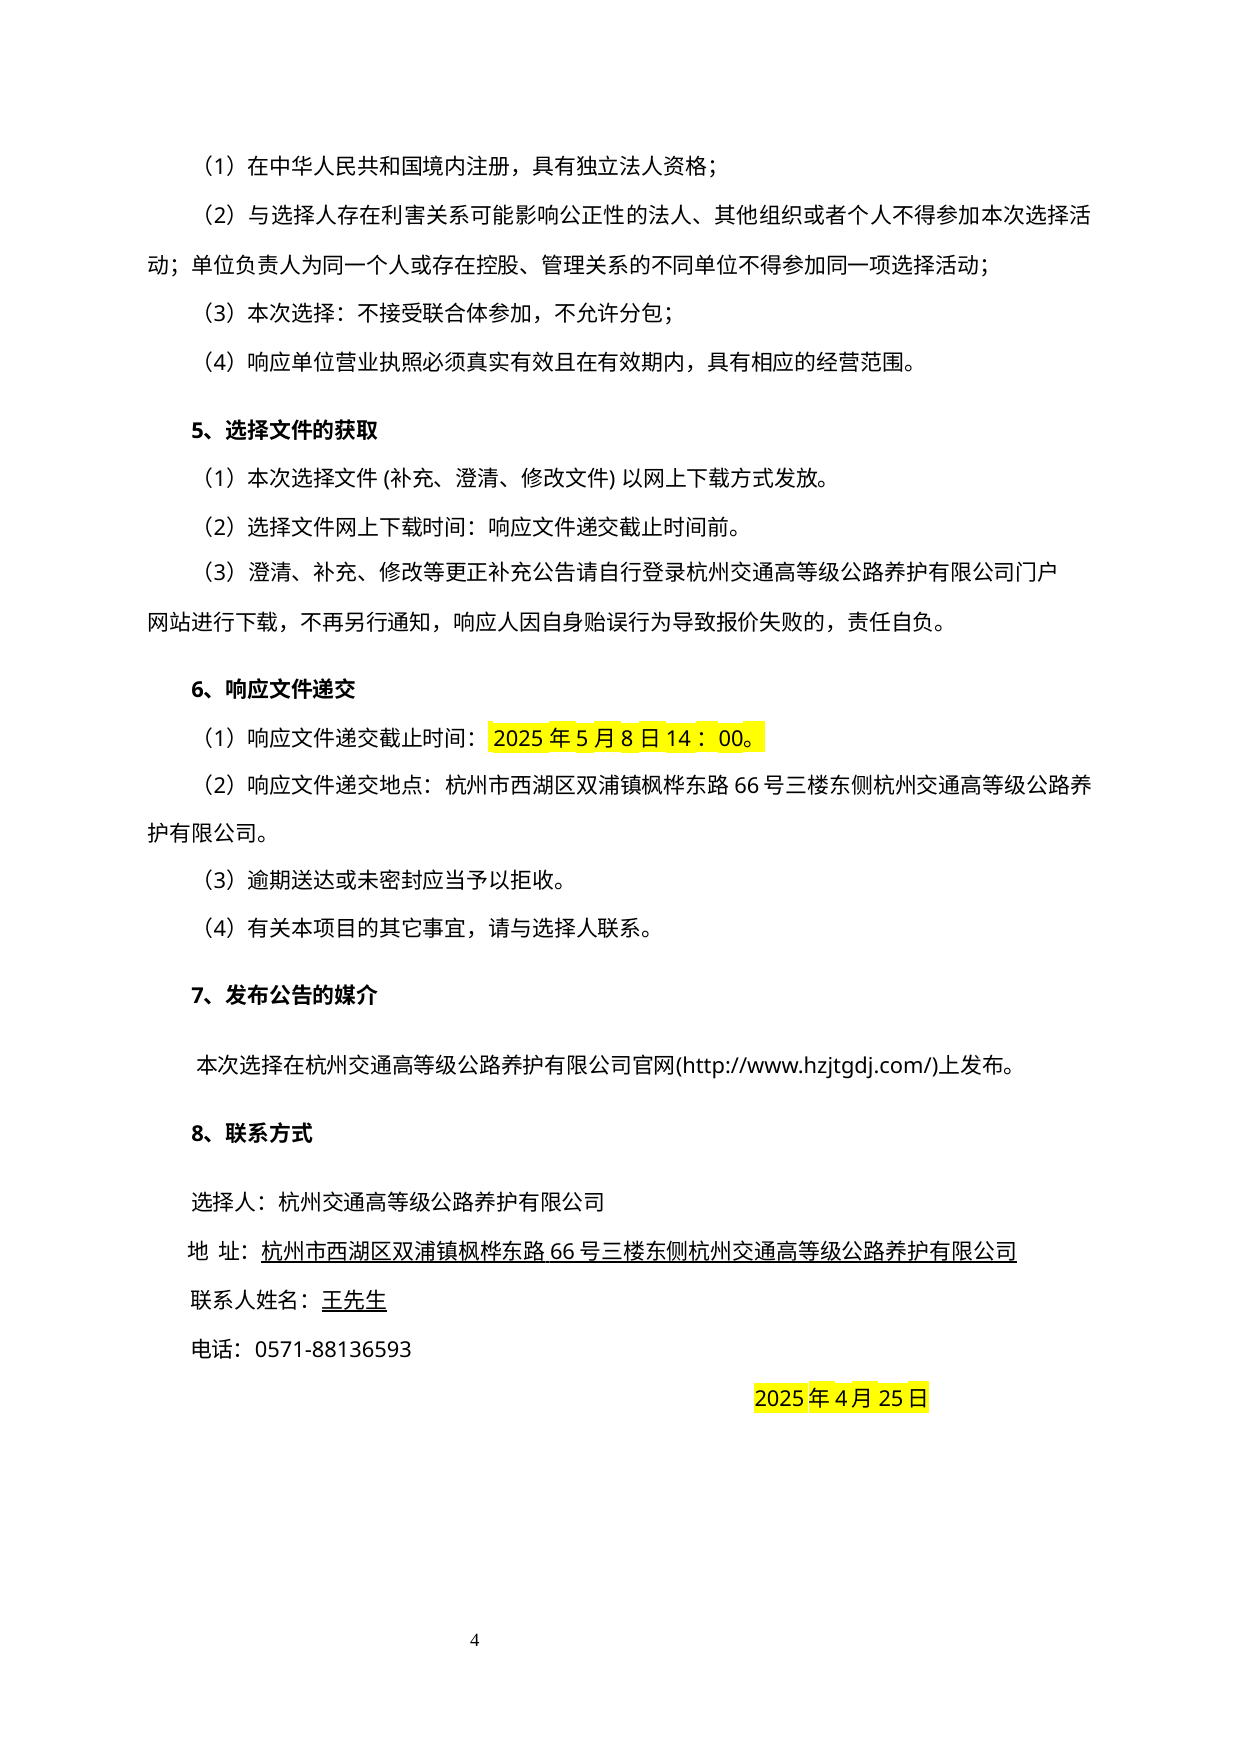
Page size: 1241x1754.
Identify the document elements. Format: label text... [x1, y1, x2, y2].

text （1）响应文件递交截止时间： 2025 年 5 月 8 日 14 ：00。 [743, 721, 1093, 753]
text 5、选择文件的获取 [148, 412, 1093, 446]
text 联系人姓名：王先生 [148, 1283, 1093, 1316]
text （1）响应文件递交截止时间： 2025 年 5 月 8 日 14 ：00。 [148, 721, 493, 753]
text （4）有关本项目的其它事宜，请与选择人联系。 [148, 911, 1093, 943]
text 地 址：杭州市西湖区双浦镇枫桦东路66号三楼东侧杭州交通高等级公路养护有限公司 [148, 1233, 1093, 1267]
text 2025年4月 25日 [148, 1381, 1093, 1414]
text （4）响应单位营业执照必须真实有效且在有效期内，具有相应的经营范围。 [148, 345, 1093, 378]
text （2）选择文件网上下载时间：响应文件递交截止时间前。 [148, 509, 1093, 542]
text （3）本次选择：不接受联合体参加，不允许分包； [148, 296, 1093, 329]
text （3）澄清、补充、修改等更正补充公告请自行登录杭州交通高等级公路养护有限公司门户网站进行下载，不再另行通知，响应人因自身贻误行为导致报价失败的，责任自负。 [148, 554, 1059, 637]
text （3）逾期送达或未密封应当予以拒收。 [148, 863, 1093, 895]
text （1）本次选择文件 (补充、澄清、修改文件) 以网上下载方式发放。 [148, 461, 1093, 493]
text 7、发布公告的媒介 [148, 977, 1093, 1011]
text 电话：0571-88136593 [148, 1332, 1093, 1365]
text 6、响应文件递交 [148, 672, 1093, 705]
text （2）响应文件递交地点：杭州市西湖区双浦镇枫桦东路66号三楼东侧杭州交通高等级公路养护有限公司。 [148, 768, 1093, 848]
text 选择人：杭州交通高等级公路养护有限公司 [148, 1184, 1074, 1218]
text 8、联系方式 [148, 1115, 1093, 1148]
text 本次选择在杭州交通高等级公路养护有限公司官网(http://www.hzjtgdj.com/)上发布。 [152, 1048, 1074, 1081]
text （2）与选择人存在利害关系可能影响公正性的法人、其他组织或者个人不得参加本次选择活动；单位负责人为同一个人或存在控股、管理关系的不同单位不得参加同一项选择活动； [148, 197, 1093, 280]
text （1）在中华人民共和国境内注册，具有独立法人资格； [148, 148, 1093, 181]
